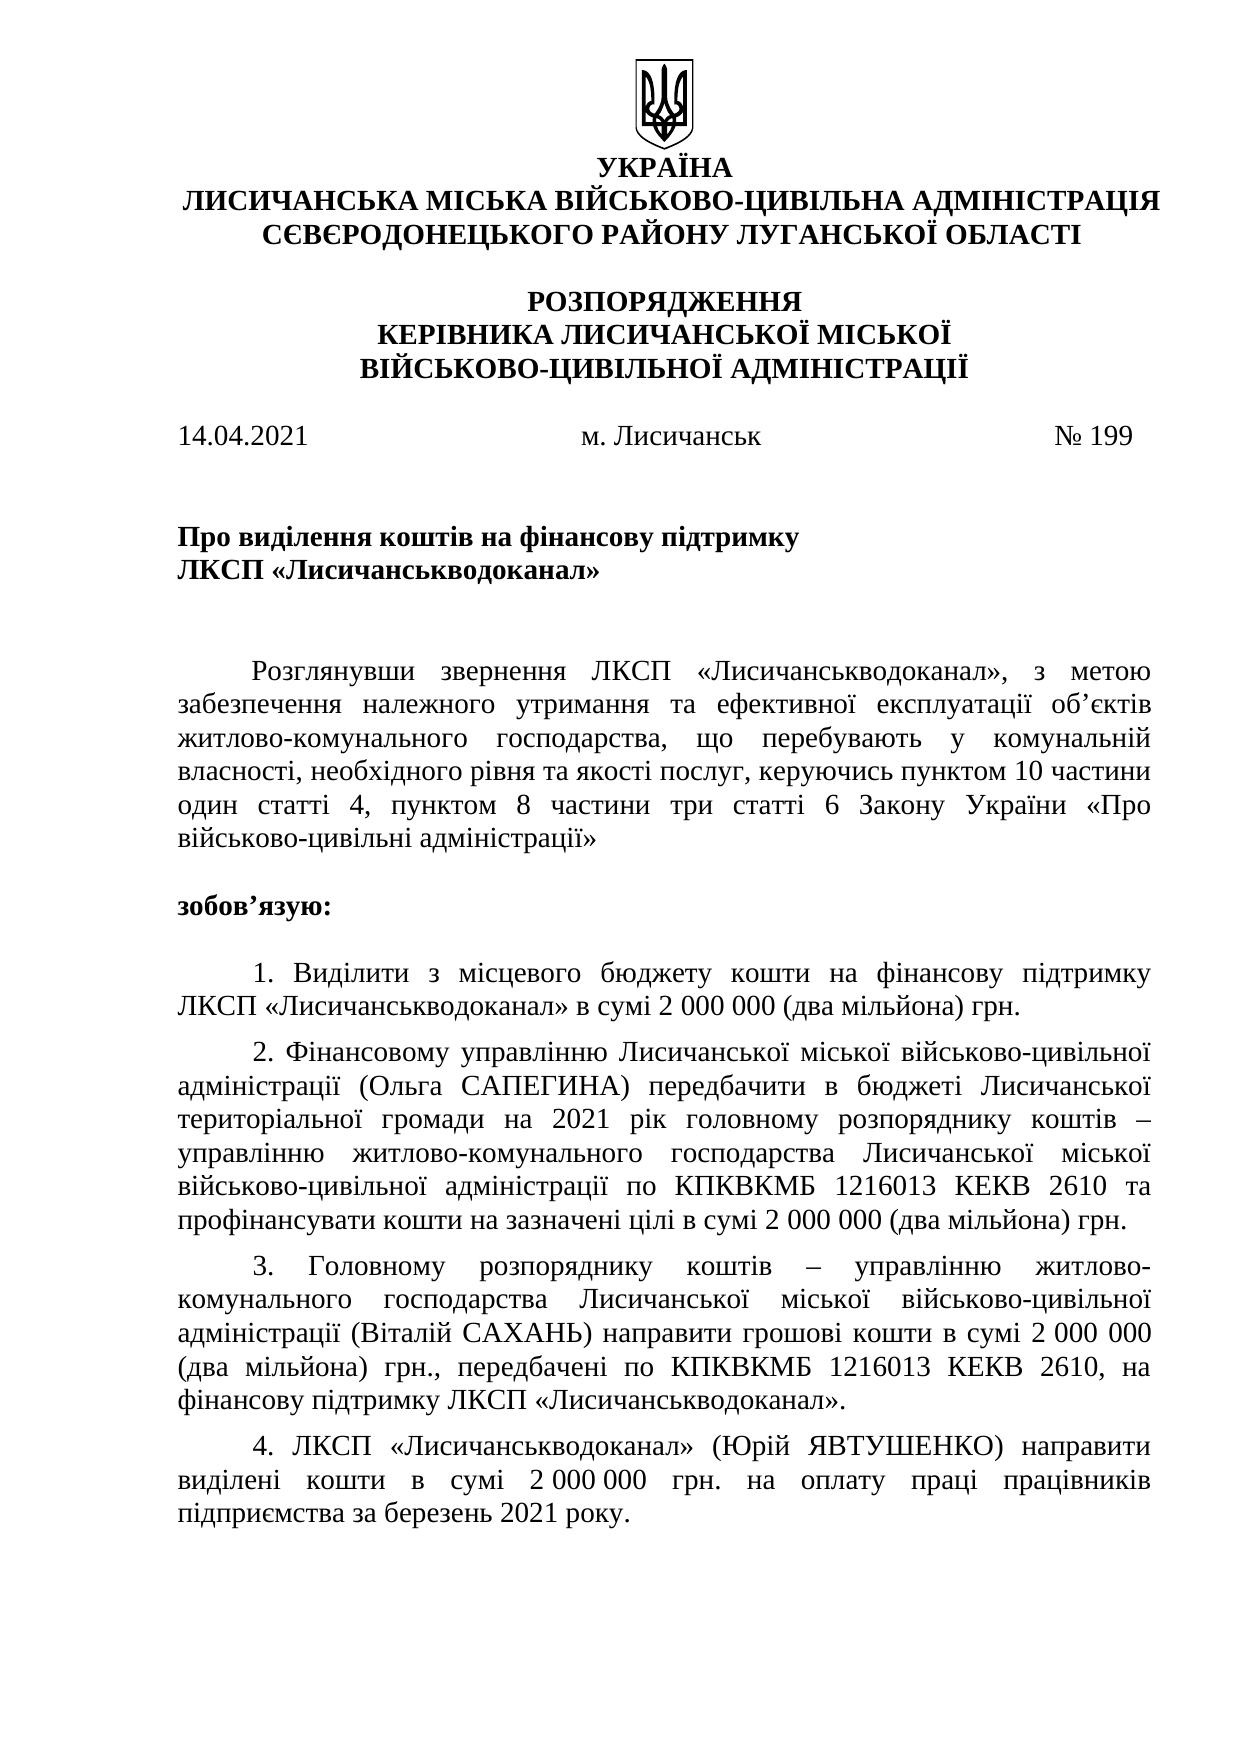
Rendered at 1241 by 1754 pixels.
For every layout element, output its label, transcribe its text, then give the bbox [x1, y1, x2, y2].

text 4. ЛКСП «Лисичанськводоканал» (Юрій ЯВТУШЕНКО) направити виділені кошти в сумі 2 000 000 грн. на оплату праці працівників підприємства за березень 2021 року. [177, 1428, 1152, 1529]
text 2. Фінансовому управлінню Лисичанської міської військово-цивільної адміністрації (Ольга САПЕГИНА) передбачити в бюджеті Лисичанської територіальної громади на 2021 рік головному розпоряднику коштів – управлінню житлово-комунального господарства Лисичанської міської військово-цивільної адміністрації по КПКВКМБ 1216013 КЕКВ 2610 та профінансувати кошти на зазначені цілі в сумі 2 000 000 (два мільйона) грн. [177, 1034, 1152, 1236]
text 1. Виділити з місцевого бюджету кошти на фінансову підтримку ЛКСП «Лисичанськводоканал» в сумі 2 000 000 (два мільйона) грн. [177, 955, 1152, 1022]
text РОЗПОРЯДЖЕННЯ [177, 284, 1152, 317]
text зобов’язую: [177, 888, 1152, 921]
text ЛКСП «Лисичанськводоканал» [177, 552, 1152, 586]
text УКРАЇНА [177, 150, 1152, 183]
text 3. Головному розпоряднику коштів – управлінню житлово-комунального господарства Лисичанської міської військово-цивільної адміністрації (Віталій САХАНЬ) направити грошові кошти в сумі 2 000 000 (два мільйона) грн., передбачені по КПКВКМБ 1216013 КЕКВ 2610, на фінансову підтримку ЛКСП «Лисичанськводоканал». [177, 1248, 1152, 1416]
text ЛИСИЧАНСЬКА МІСЬКА ВІЙСЬКОВО-ЦИВІЛЬНА АДМІНІСТРАЦІЯ СЄВЄРОДОНЕЦЬКОГО РАЙОНУ ЛУГАНСЬКОЇ ОБЛАСТІ [177, 183, 1167, 250]
text Розглянувши звернення ЛКСП «Лисичанськводоканал», з метою забезпечення належного утримання та ефективної експлуатації об’єктів житлово-комунального господарства, що перебувають у комунальній власності, необхідного рівня та якості послуг, керуючись пунктом 10 частини один статті 4, пунктом 8 частини три статті 6 Закону України «Про військово-цивільні адміністрації» [177, 653, 1152, 854]
text Про виділення коштів на фінансову підтримку [177, 519, 1152, 552]
text ВІЙСЬКОВО-ЦИВІЛЬНОЇ АДМІНІСТРАЦІЇ [177, 351, 1152, 384]
text КЕРІВНИКА ЛИСИЧАНСЬКОЇ МІСЬКОЇ [177, 317, 1152, 351]
text 14.04.2021 м. Лисичанськ № 199 [177, 418, 1152, 452]
